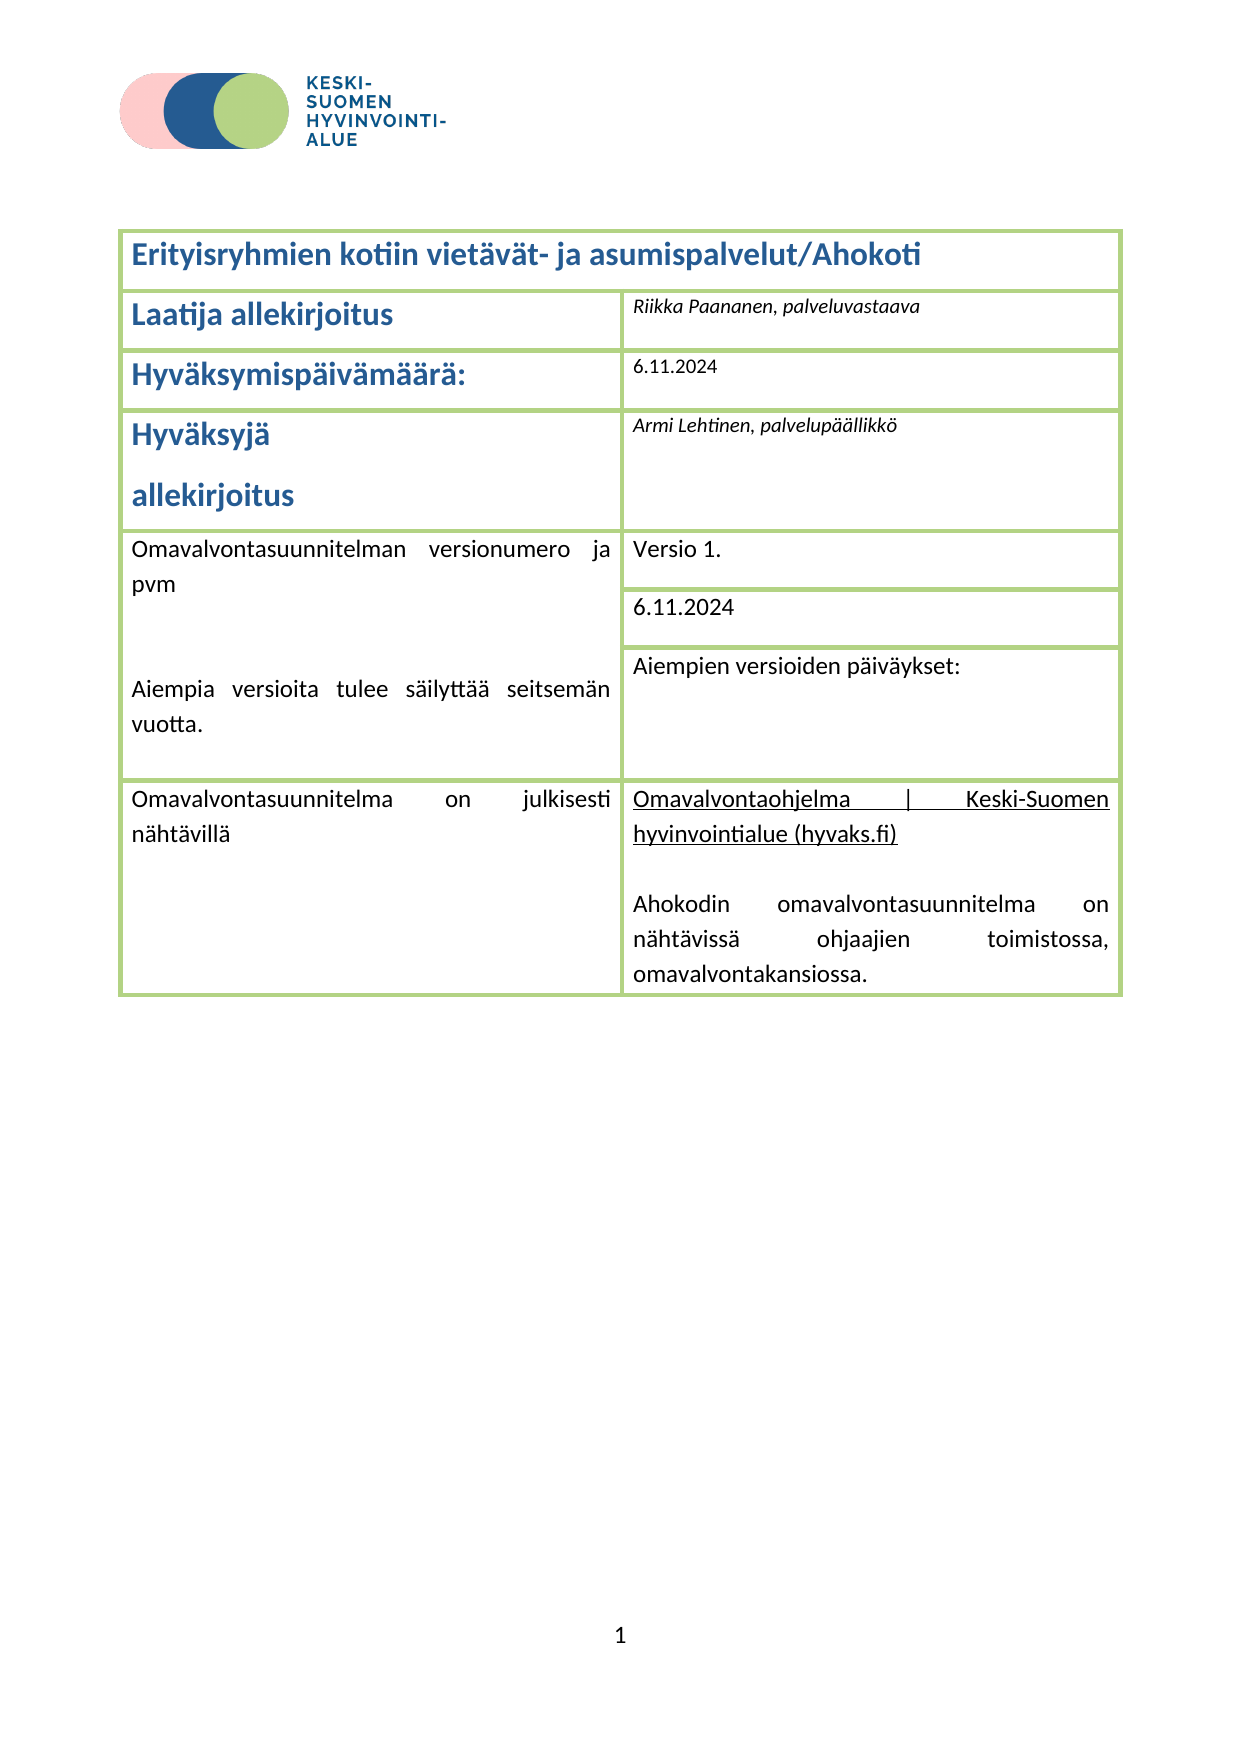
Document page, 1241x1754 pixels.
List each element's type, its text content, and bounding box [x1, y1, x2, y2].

picture [118, 73, 447, 149]
table_cell Versio 1. [624, 533, 1118, 587]
table_header Erityisryhmien kotiin vietävät- ja asumispalvelut/Ahokoti [123, 233, 1118, 288]
table_cell Laatija allekirjoitus [123, 293, 620, 348]
table_cell Riikka Paananen, palveluvastaava [624, 293, 1118, 348]
table_cell Omavalvontaohjelma | Keski-Suomen hyvinvointialue (hyvaks.fi) Ahokodin omavalvontasuunnitelma on nähtävissä ohjaajien toimistossa, omavalvontakansiossa. [624, 783, 1118, 992]
table_cell Omavalvontasuunnitelman versionumero ja pvm Aiempia versioita tulee säilyttää seitsemän vuotta. [123, 533, 620, 778]
table_cell Hyväksymispäivämäärä: [123, 353, 620, 408]
table_cell 6.11.2024 [624, 353, 1118, 408]
table_cell Omavalvontasuunnitelma on julkisesti nähtävillä [123, 783, 620, 992]
table_cell Armi Lehtinen, palvelupäällikkö [624, 413, 1118, 528]
table_cell Hyväksyjä allekirjoitus [123, 413, 620, 528]
table_cell 6.11.2024 [624, 592, 1118, 645]
table_cell Aiempien versioiden päiväykset: [624, 650, 1118, 778]
